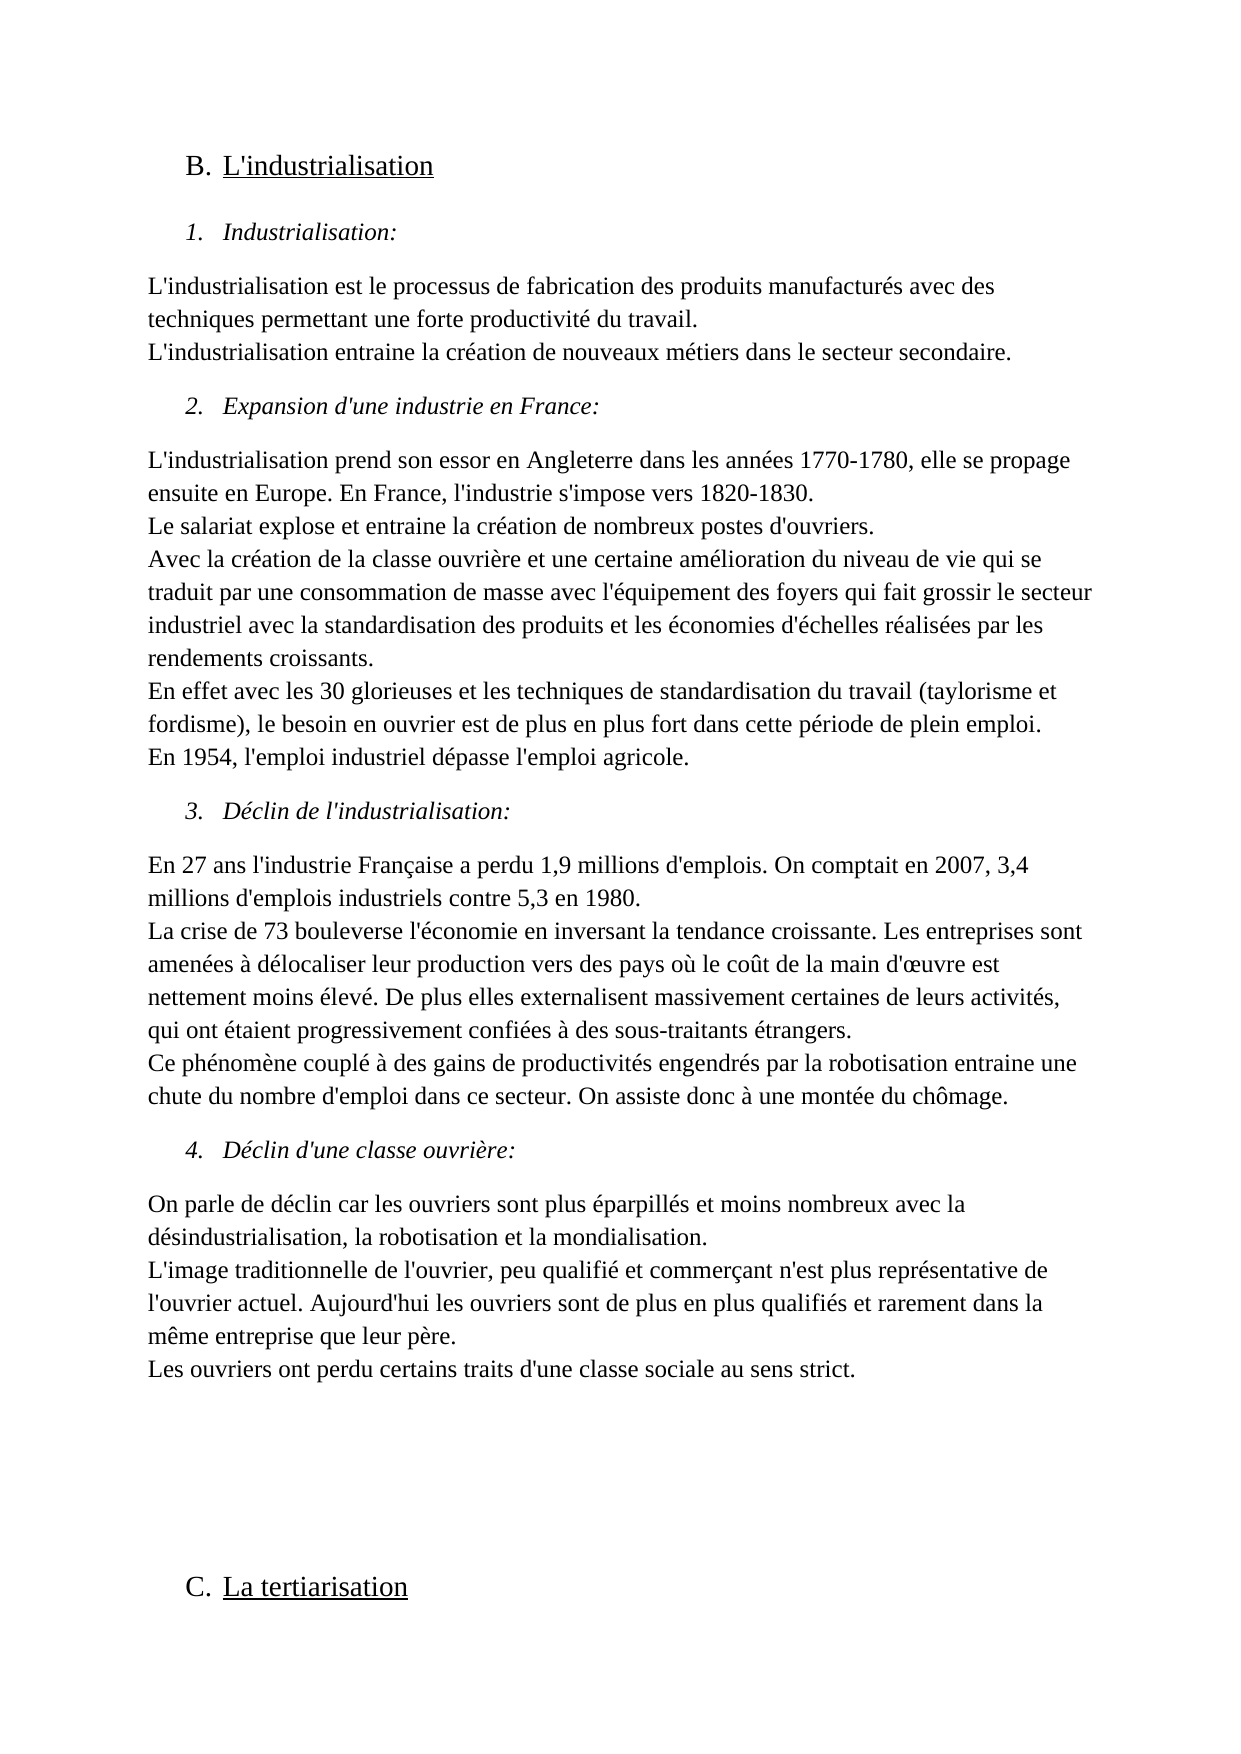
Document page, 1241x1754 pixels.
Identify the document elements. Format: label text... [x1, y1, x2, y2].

text On parle de déclin car les ouvriers sont plus éparpillés et moins nombreux avec la désindustrialisation, la robotisation et la mondialisation. L'image traditionnelle de l'ouvrier, peu qualifié et commerçant n'est plus représentative de l'ouvrier actuel. Aujourd'hui les ouvriers sont de plus en plus qualifiés et rarement dans la même entreprise que leur père. Les ouvriers ont perdu certains traits d'une classe sociale au sens strict. [148, 1189, 1093, 1383]
text En 27 ans l'industrie Française a perdu 1,9 millions d'emplois. On comptait en 2007, 3,4 millions d'emplois industriels contre 5,3 en 1980. La crise de 73 bouleverse l'économie en inversant la tendance croissante. Les entreprises sont amenées à délocaliser leur production vers des pays où le coût de la main d'œuvre est nettement moins élevé. De plus elles externalisent massivement certaines de leurs activités, qui ont étaient progressivement confiées à des sous-traitants étrangers. Ce phénomène couplé à des gains de productivités engendrés par la robotisation entraine une chute du nombre d'emploi dans ce secteur. On assiste donc à une montée du chômage. [148, 850, 1093, 1110]
text L'industrialisation prend son essor en Angleterre dans les années 1770-1780, elle se propage ensuite en Europe. En France, l'industrie s'impose vers 1820-1830. Le salariat explose et entraine la création de nombreux postes d'ouvriers. Avec la création de la classe ouvrière et une certaine amélioration du niveau de vie qui se traduit par une consommation de masse avec l'équipement des foyers qui fait grossir le secteur industriel avec la standardisation des produits et les économies d'échelles réalisées par les rendements croissants. En effet avec les 30 glorieuses et les techniques de standardisation du travail (taylorisme et fordisme), le besoin en ouvrier est de plus en plus fort dans cette période de plein emploi. En 1954, l'emploi industriel dépasse l'emploi agricole. [148, 445, 1093, 771]
list L'industrialisation [185, 148, 1093, 213]
list Industrialisation: [185, 217, 1093, 246]
list La tertiarisation [185, 1569, 1093, 1603]
list Déclin d'une classe ouvrière: [185, 1135, 1093, 1164]
list Expansion d'une industrie en France: [185, 391, 1093, 420]
text L'industrialisation est le processus de fabrication des produits manufacturés avec des techniques permettant une forte productivité du travail. L'industrialisation entraine la création de nouveaux métiers dans le secteur secondaire. [148, 271, 1093, 366]
list Déclin de l'industrialisation: [185, 796, 1093, 825]
